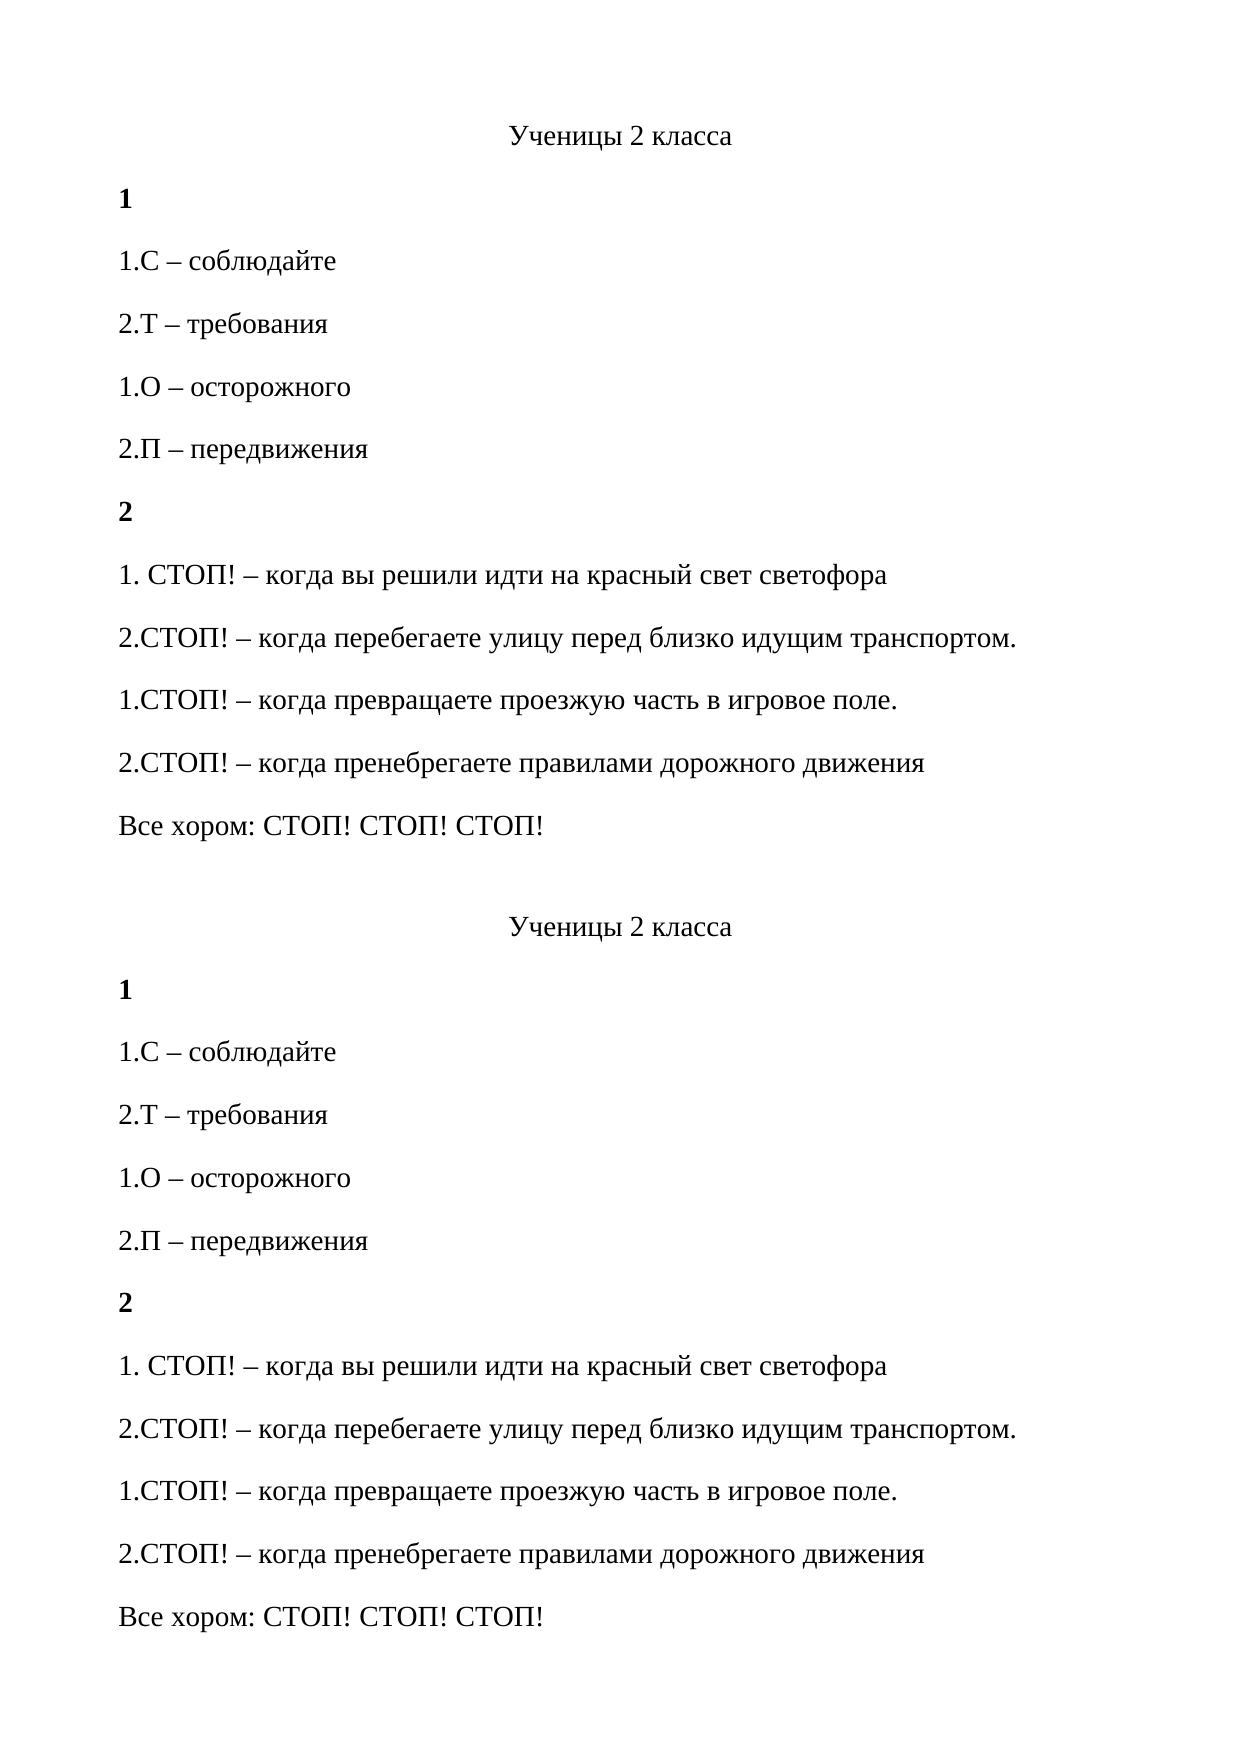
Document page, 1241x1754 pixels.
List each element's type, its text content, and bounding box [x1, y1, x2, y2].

text Ученицы 2 класса [118, 909, 1122, 943]
text 1.С – соблюдайте [118, 1034, 1122, 1068]
text 1.СТОП! – когда превращаете проезжую часть в игровое поле. [118, 1473, 1122, 1507]
text 1.С – соблюдайте [118, 243, 1122, 277]
text 1.О – осторожного [118, 1160, 1122, 1193]
text 2.СТОП! – когда пренебрегаете правилами дорожного движения [118, 745, 1122, 779]
text 1.СТОП! – когда превращаете проезжую часть в игровое поле. [118, 682, 1122, 716]
text 2 [118, 494, 1122, 528]
text 2.СТОП! – когда пренебрегаете правилами дорожного движения [118, 1536, 1122, 1570]
text 2.СТОП! – когда перебегаете улицу перед близко идущим транспортом. [118, 1411, 1122, 1444]
text 1 [118, 972, 1122, 1005]
text 1.О – осторожного [118, 369, 1122, 402]
text 2.П – передвижения [118, 1223, 1122, 1256]
text 2.СТОП! – когда перебегаете улицу перед близко идущим транспортом. [118, 620, 1122, 653]
text 1. СТОП! – когда вы решили идти на красный свет светофора [118, 1348, 1122, 1382]
text 2 [118, 1285, 1122, 1319]
text 1 [118, 181, 1122, 214]
text 2.П – передвижения [118, 432, 1122, 465]
text 1. СТОП! – когда вы решили идти на красный свет светофора [118, 557, 1122, 591]
text 2.Т – требования [118, 306, 1122, 340]
text Ученицы 2 класса [118, 118, 1122, 152]
text Все хором: СТОП! СТОП! СТОП! [118, 1599, 1122, 1632]
text Все хором: СТОП! СТОП! СТОП! [118, 808, 1122, 841]
text 2.Т – требования [118, 1097, 1122, 1131]
